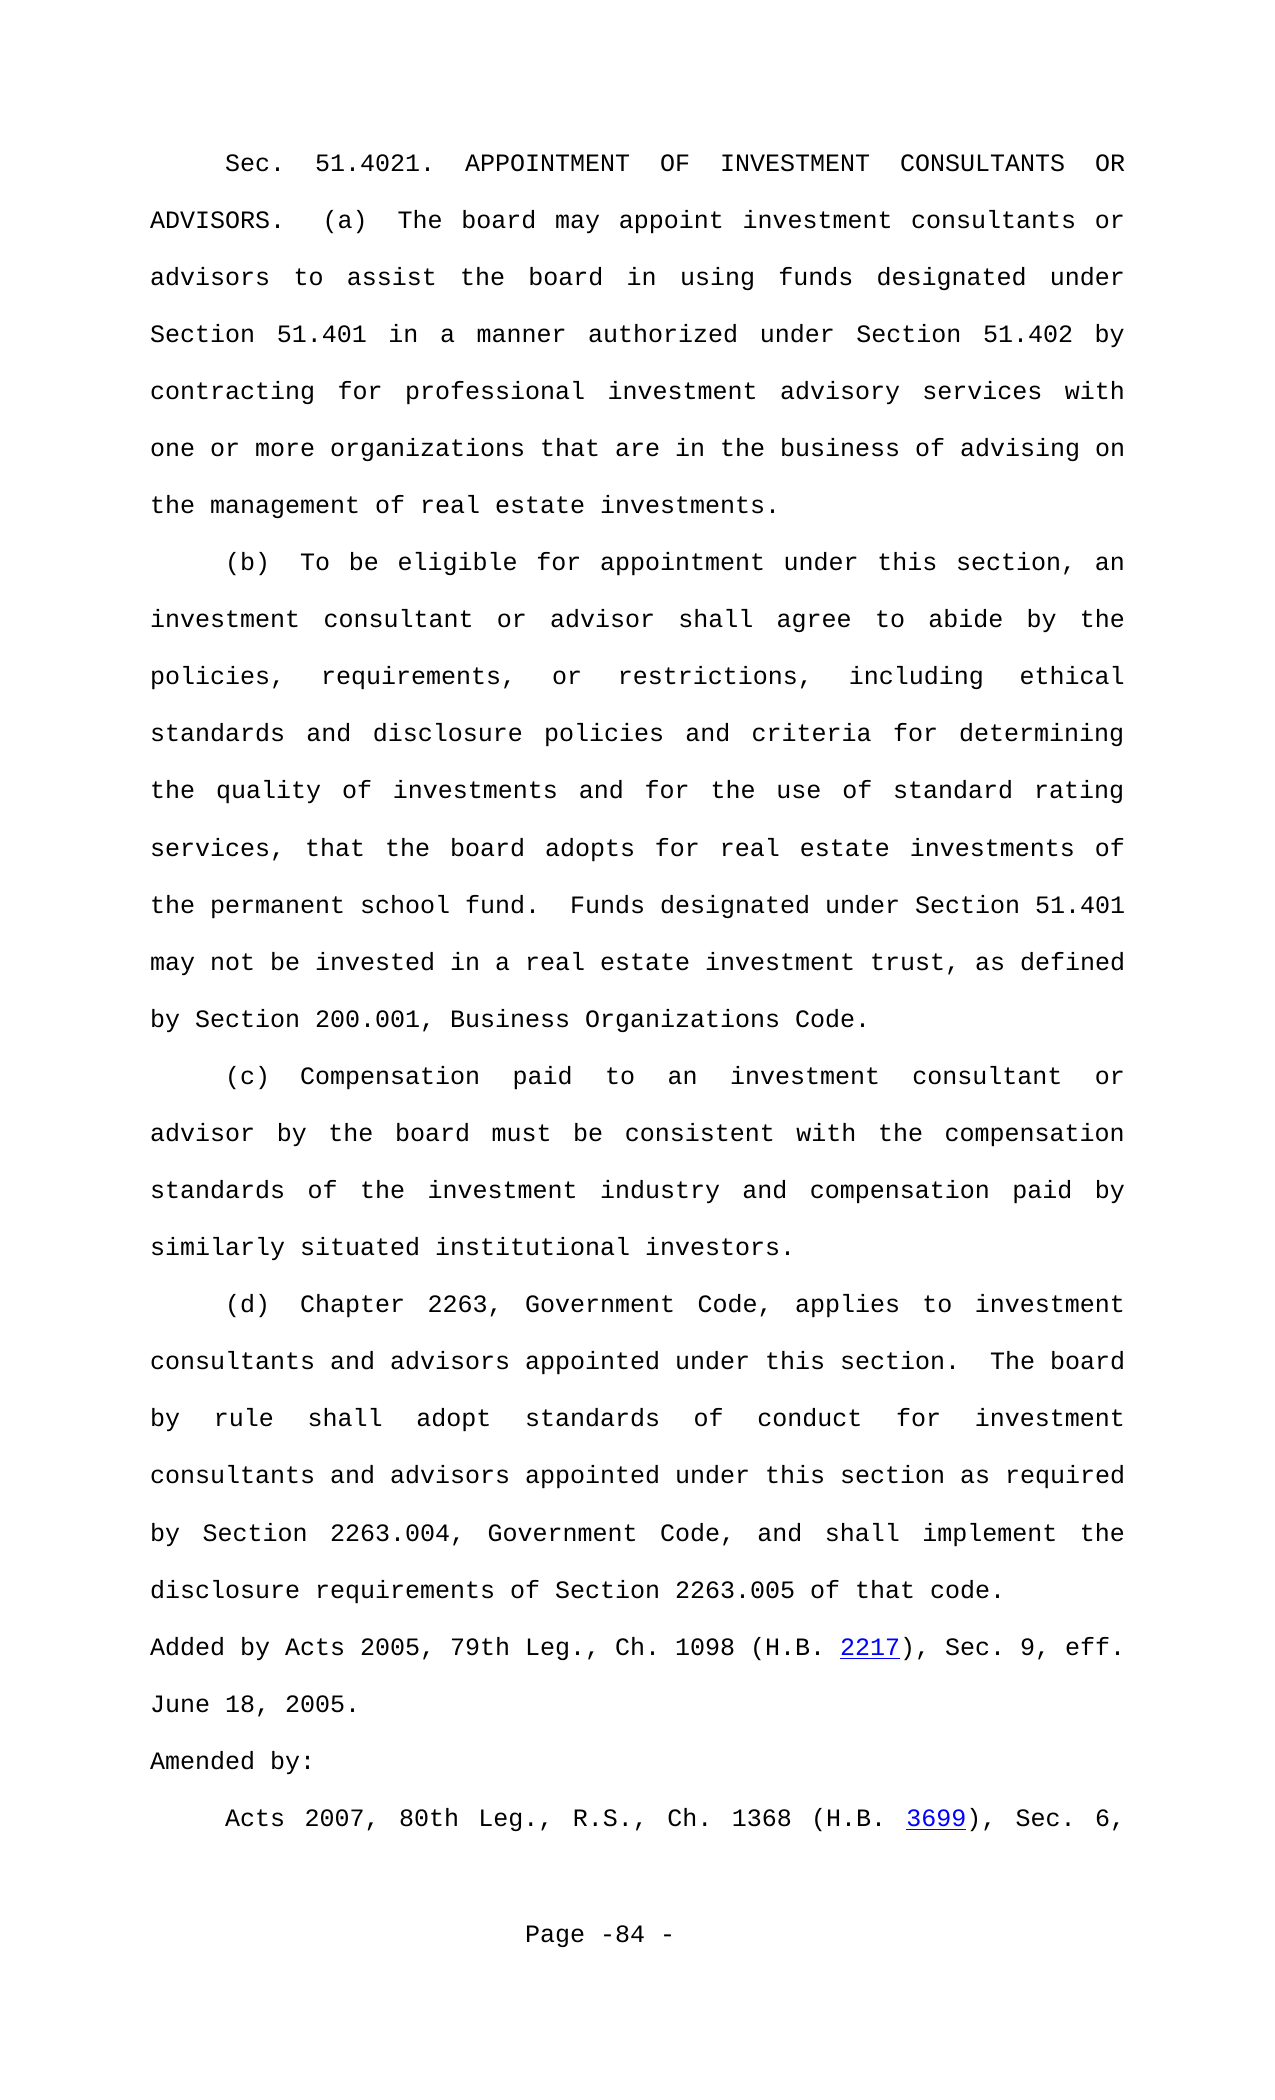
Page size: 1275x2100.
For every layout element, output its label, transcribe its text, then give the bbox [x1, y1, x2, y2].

text (c) Compensation paid to an investment consultant or advisor by the board must be consistent with the compensation standards of the investment industry and compensation paid by similarly situated institutional investors. [150, 1063, 1125, 1263]
text Sec. 51.4021. APPOINTMENT OF INVESTMENT CONSULTANTS OR ADVISORS. (a) The board may appoint investment consultants or advisors to assist the board in using funds designated under Section 51.401 in a manner authorized under Section 51.402 by contracting for professional investment advisory services with one or more organizations that are in the business of advising on the management of real estate investments. [150, 150, 1125, 521]
text (d) Chapter 2263, Government Code, applies to investment consultants and advisors appointed under this section. The board by rule shall adopt standards of conduct for investment consultants and advisors appointed under this section as required by Section 2263.004, Government Code, and shall implement the disclosure requirements of Section 2263.005 of that code. [150, 1292, 1125, 1606]
text Added by Acts 2005, 79th Leg., Ch. 1098 (H.B. 2217), Sec. 9, eff. June 18, 2005. [150, 1634, 1125, 1720]
text (b) To be eligible for appointment under this section, an investment consultant or advisor shall agree to abide by the policies, requirements, or restrictions, including ethical standards and disclosure policies and criteria for determining the quality of investments and for the use of standard rating services, that the board adopts for real estate investments of the permanent school fund. Funds designated under Section 51.401 may not be invested in a real estate investment trust, as defined by Section 200.001, Business Organizations Code. [150, 549, 1125, 1035]
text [150, 1805, 1125, 1834]
text Amended by: [150, 1748, 1125, 1777]
